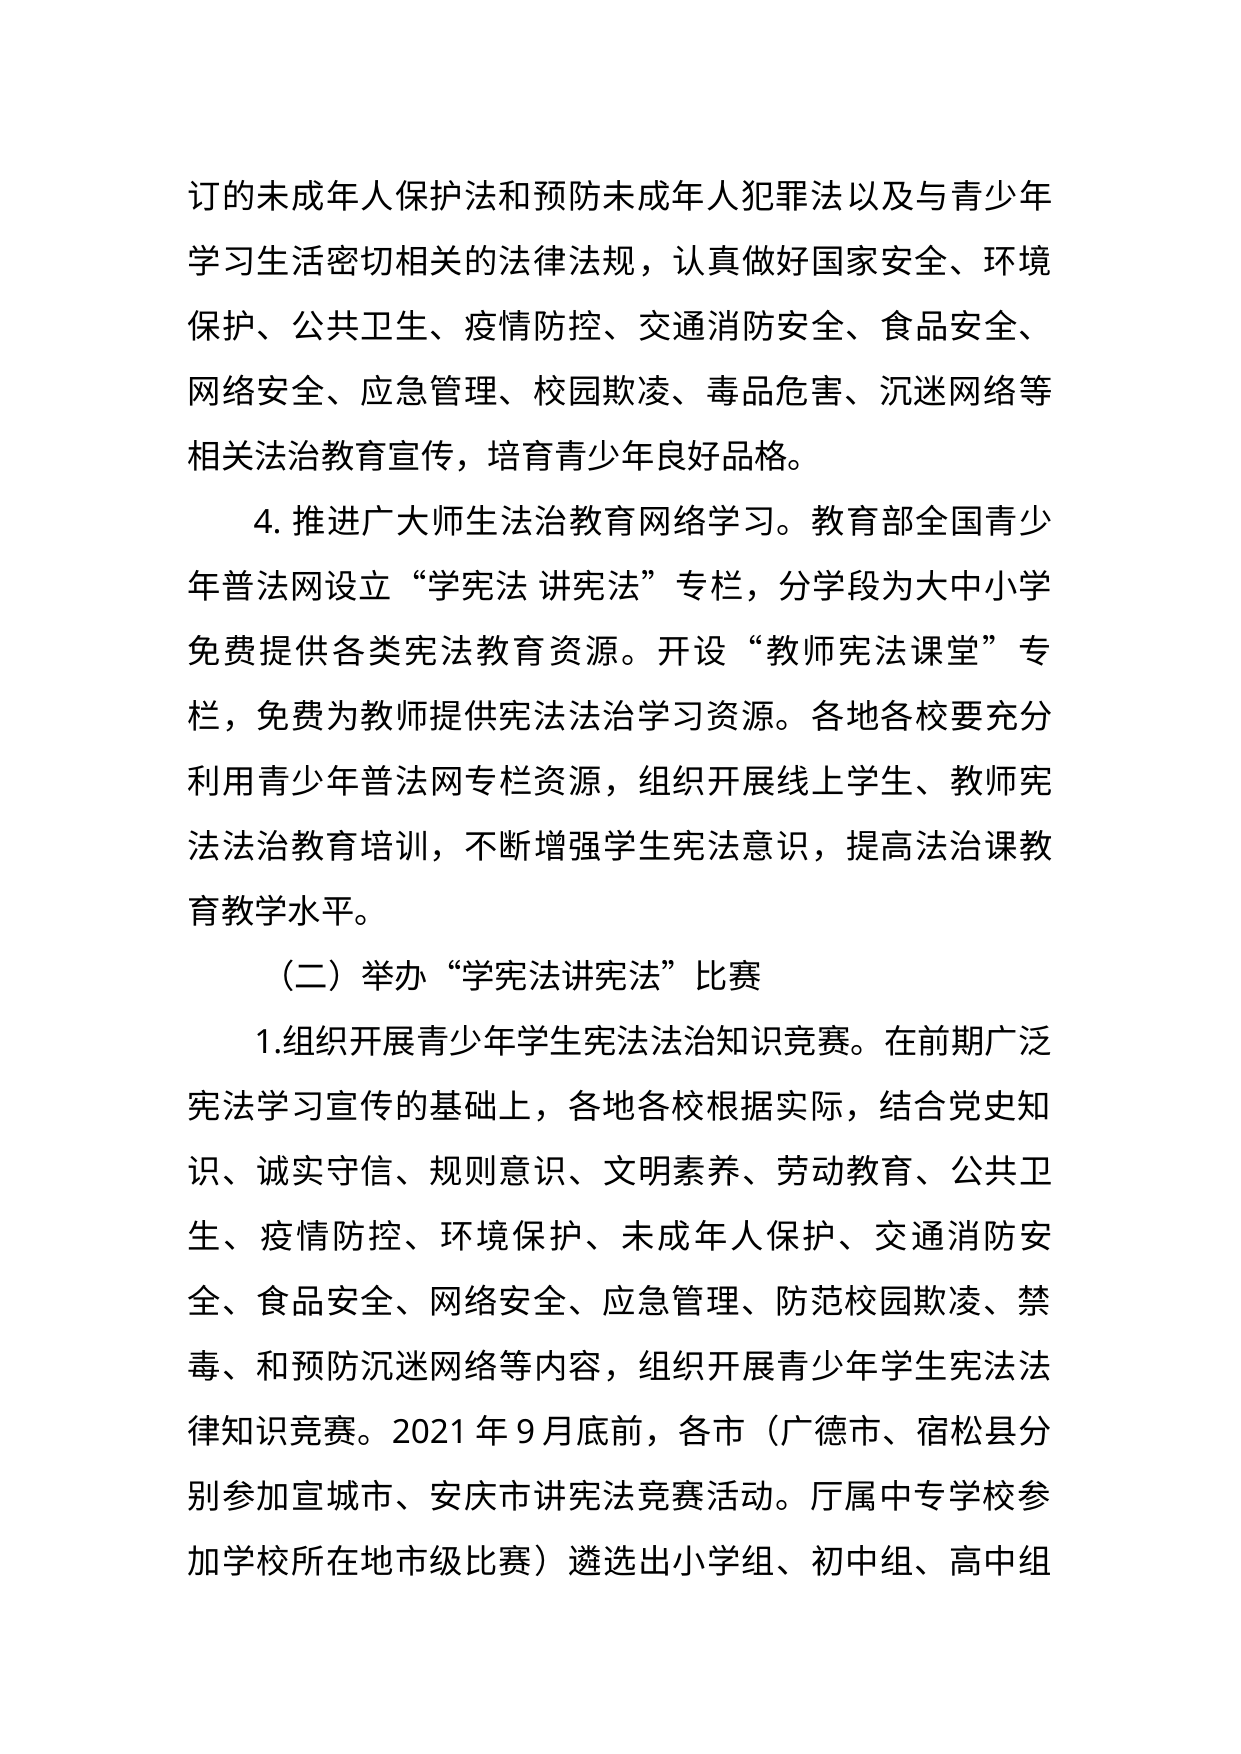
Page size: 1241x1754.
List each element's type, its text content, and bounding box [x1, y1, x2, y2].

text 4. 推进广大师生法治教育网络学习。教育部全国青少年普法网设立“学宪法 讲宪法”专栏，分学段为大中小学免费提供各类宪法教育资源。开设“教师宪法课堂”专栏，免费为教师提供宪法法治学习资源。各地各校要充分利用青少年普法网专栏资源，组织开展线上学生、教师宪法法治教育培训，不断增强学生宪法意识，提高法治课教育教学水平。 [187, 487, 1053, 942]
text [187, 162, 1053, 487]
text （二）举办“学宪法讲宪法”比赛 [187, 942, 1053, 1007]
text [187, 1007, 1053, 1592]
